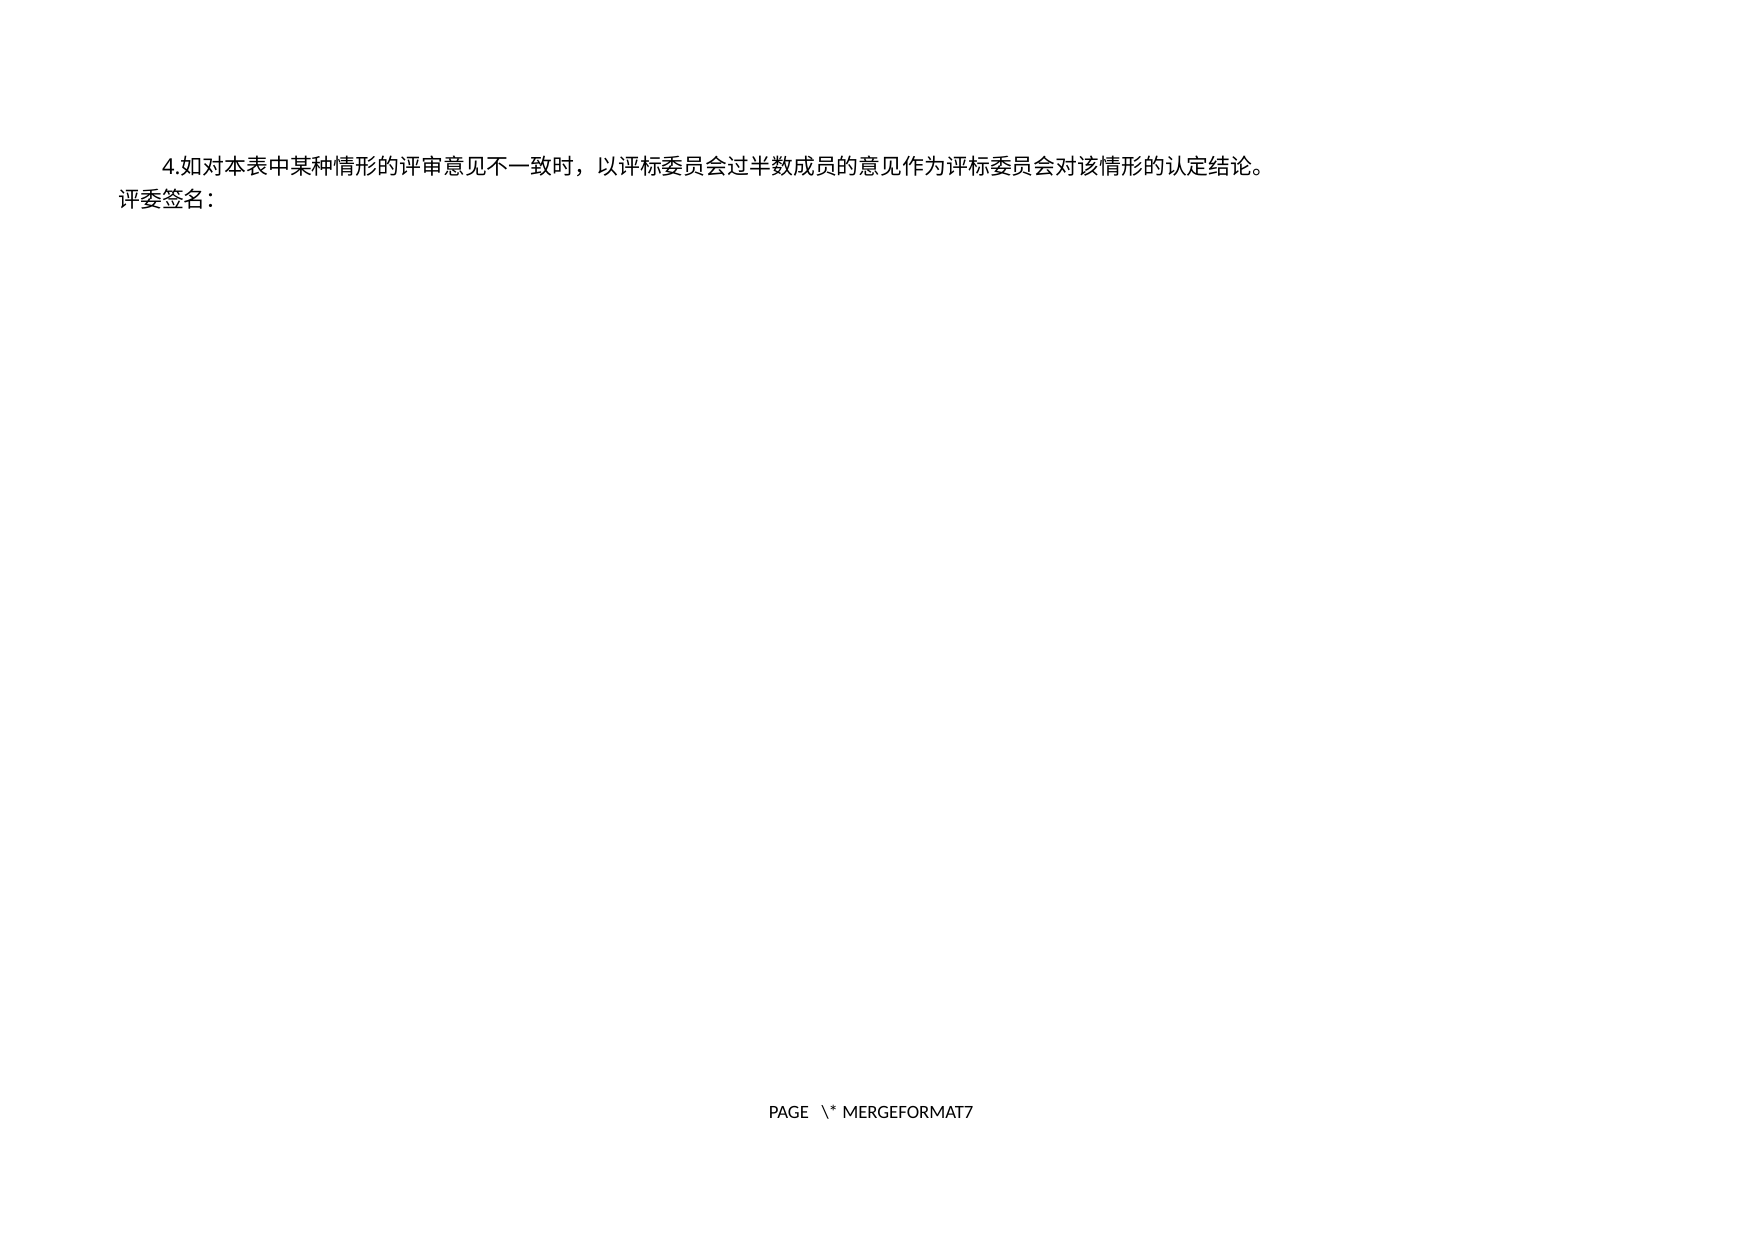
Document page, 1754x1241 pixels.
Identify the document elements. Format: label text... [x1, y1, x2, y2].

text 4.如对本表中某种情形的评审意见不一致时，以评标委员会过半数成员的意见作为评标委员会对该情形的认定结论。 [118, 149, 1624, 181]
text 评委签名： [118, 181, 1624, 214]
